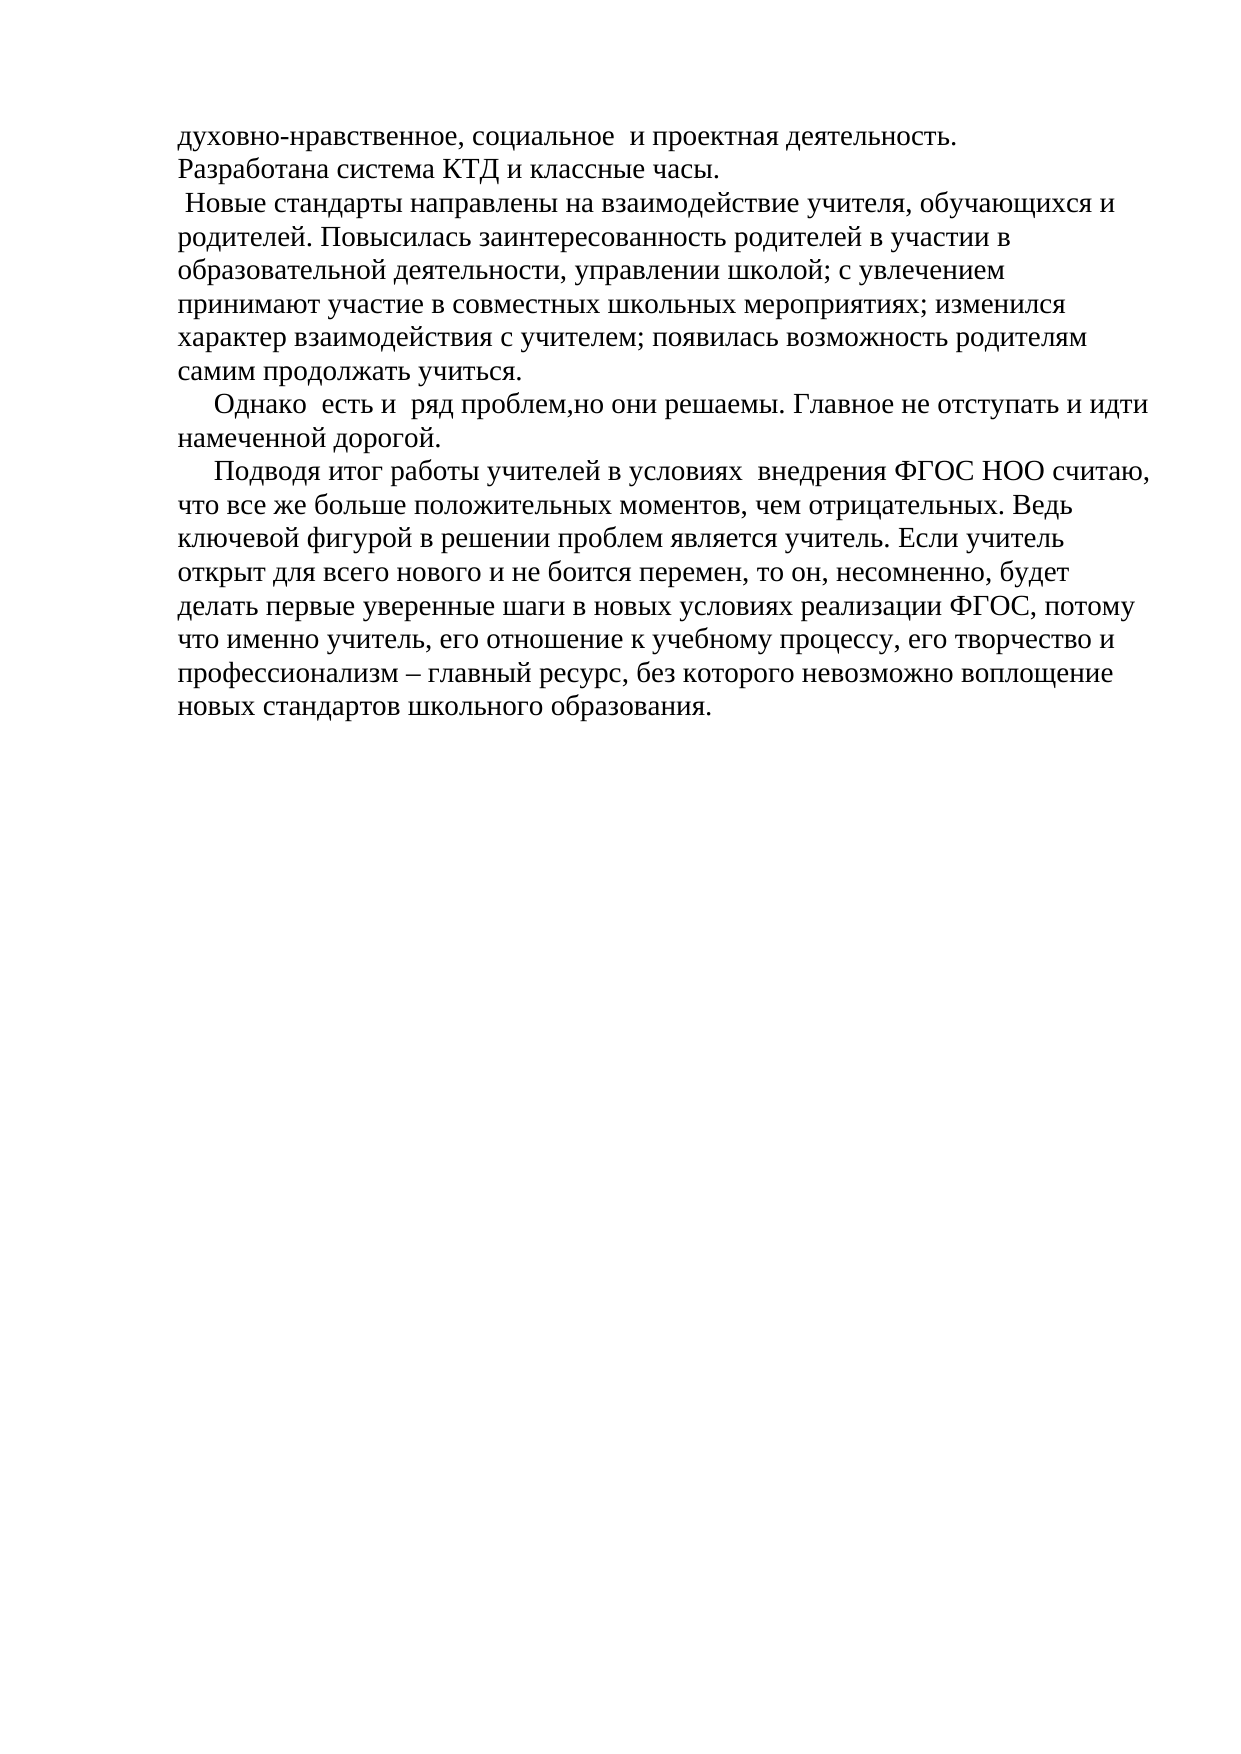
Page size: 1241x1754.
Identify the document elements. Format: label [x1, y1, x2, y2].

text [177, 118, 1152, 722]
